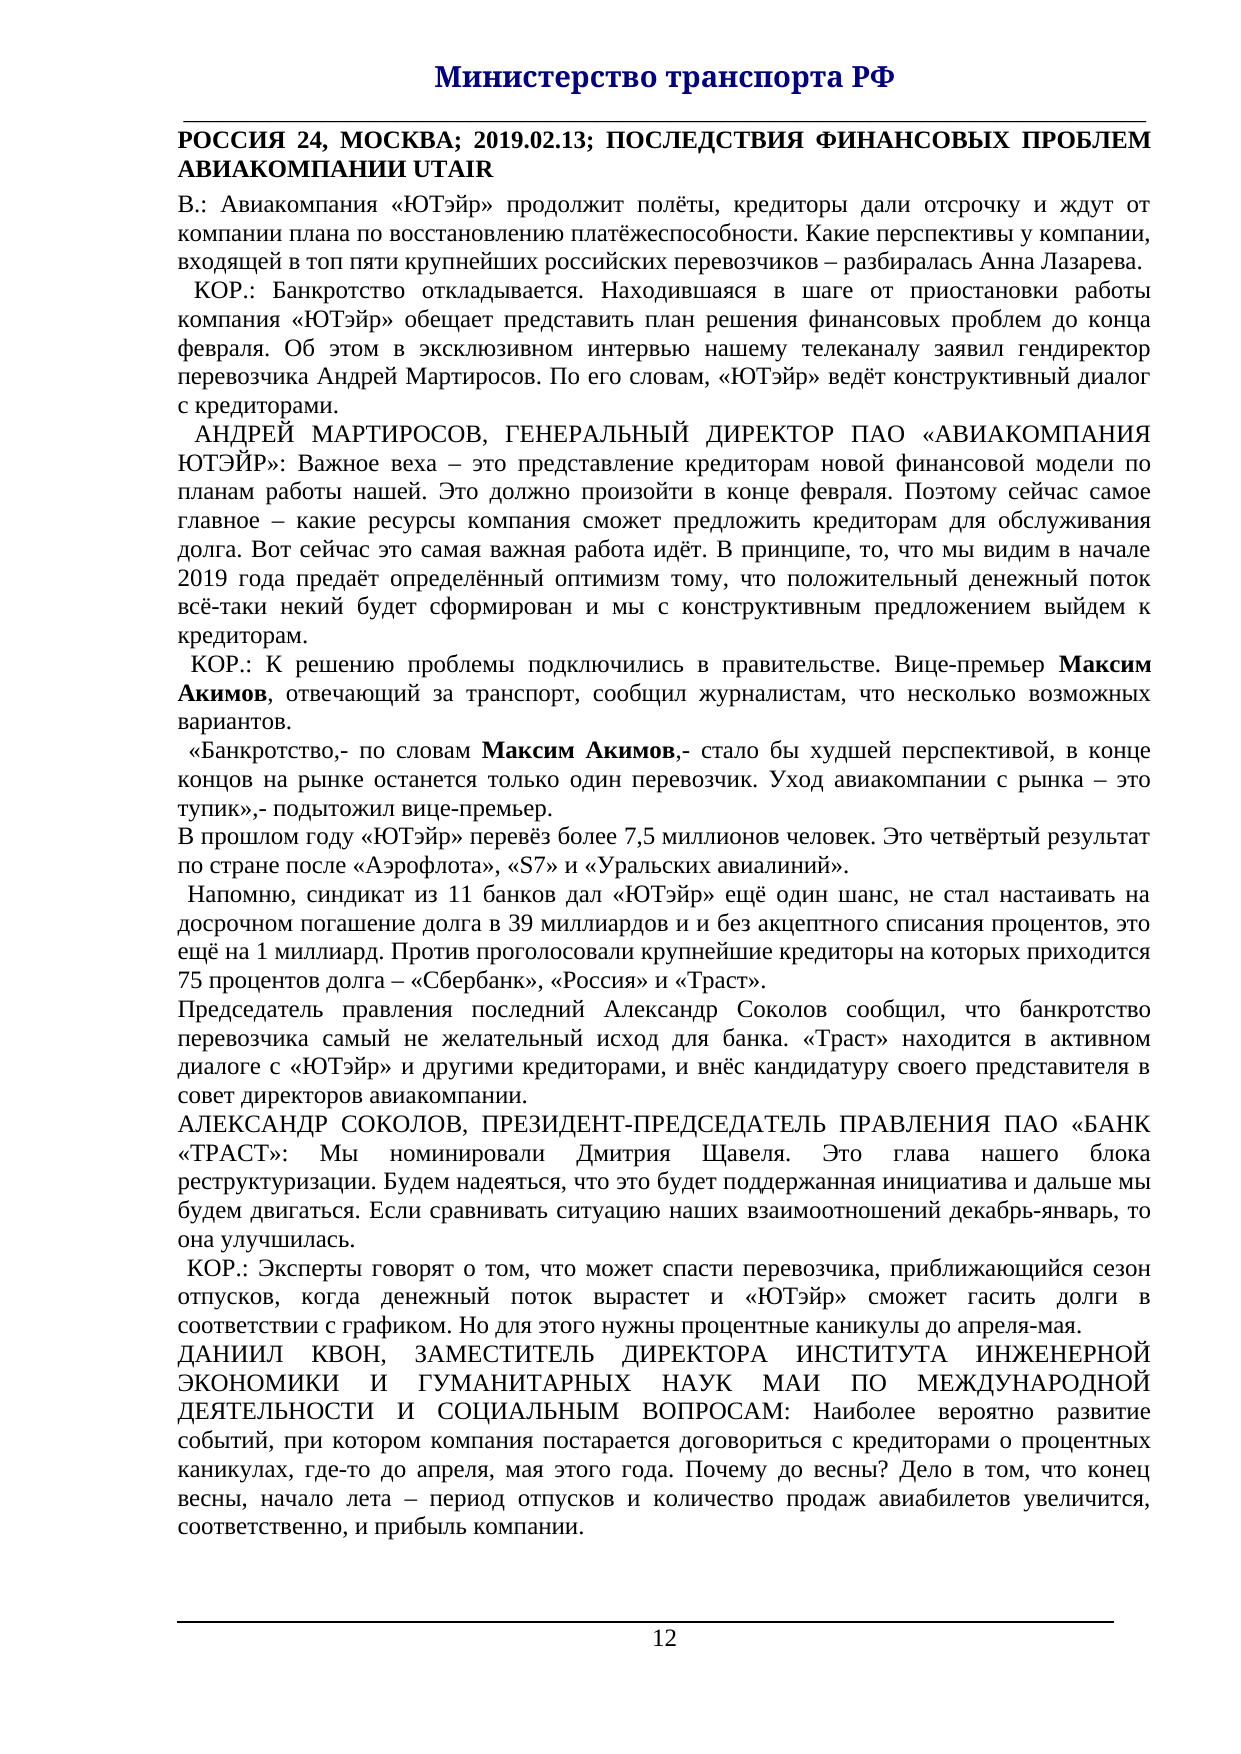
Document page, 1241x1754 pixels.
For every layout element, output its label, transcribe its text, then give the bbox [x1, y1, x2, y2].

text КОР.: Банкротство откладывается. Находившаяся в шаге от приостановки работы компания «ЮТэйр» обещает представить план решения финансовых проблем до конца февраля. Об этом в эксклюзивном интервью нашему телеканалу заявил гендиректор перевозчика Андрей Мартиросов. По его словам, «ЮТэйр» ведёт конструктивный диалог с кредиторами. [177, 275, 1152, 419]
text В прошлом году «ЮТэйр» перевёз более 7,5 миллионов человек. Это четвёртый результат по стране после «Аэрофлота», «S7» и «Уральских авиалиний». [177, 821, 1152, 879]
text Председатель правления последний Александр Соколов сообщил, что банкротство перевозчика самый не желательный исход для банка. «Траст» находится в активном диалоге с «ЮТэйр» и другими кредиторами, и внёс кандидатуру своего представителя в совет директоров авиакомпании. [177, 994, 1152, 1109]
text В.: Авиакомпания «ЮТэйр» продолжит полёты, кредиторы дали отсрочку и ждут от компании плана по восстановлению платёжеспособности. Какие перспективы у компании, входящей в топ пяти крупнейших российских перевозчиков – разбиралась Анна Лазарева. [177, 189, 1152, 275]
subtitle РОССИЯ 24, МОСКВА; 2019.02.13; ПОСЛЕДСТВИЯ ФИНАНСОВЫХ ПРОБЛЕМ АВИАКОМПАНИИ UTAIR [177, 125, 1152, 183]
text ДАНИИЛ КВОН, ЗАМЕСТИТЕЛЬ ДИРЕКТОРА ИНСТИТУТА ИНЖЕНЕРНОЙ ЭКОНОМИКИ И ГУМАНИТАРНЫХ НАУК МАИ ПО МЕЖДУНАРОДНОЙ ДЕЯТЕЛЬНОСТИ И СОЦИАЛЬНЫМ ВОПРОСАМ: Наиболее вероятно развитие событий, при котором компания постарается договориться с кредиторами о процентных каникулах, где-то до апреля, мая этого года. Почему до весны? Дело в том, что конец весны, начало лета – период отпусков и количество продаж авиабилетов увеличится, соответственно, и прибыль компании. [177, 1339, 1152, 1540]
text АНДРЕЙ МАРТИРОСОВ, ГЕНЕРАЛЬНЫЙ ДИРЕКТОР ПАО «АВИАКОМПАНИЯ ЮТЭЙР»: Важное веха – это представление кредиторам новой финансовой модели по планам работы нашей. Это должно произойти в конце февраля. Поэтому сейчас самое главное – какие ресурсы компания сможет предложить кредиторам для обслуживания долга. Вот сейчас это самая важная работа идёт. В принципе, то, что мы видим в начале 2019 года предаёт определённый оптимизм тому, что положительный денежный поток всё-таки некий будет сформирован и мы с конструктивным предложением выйдем к кредиторам. [177, 419, 1152, 649]
text АЛЕКСАНДР СОКОЛОВ, ПРЕЗИДЕНТ-ПРЕДСЕДАТЕЛЬ ПРАВЛЕНИЯ ПАО «БАНК «ТРАСТ»: Мы номинировали Дмитрия Щавеля. Это глава нашего блока реструктуризации. Будем надеяться, что это будет поддержанная инициатива и дальше мы будем двигаться. Если сравнивать ситуацию наших взаимоотношений декабрь-январь, то она улучшилась. [177, 1109, 1152, 1253]
text КОР.: Эксперты говорят о том, что может спасти перевозчика, приближающийся сезон отпусков, когда денежный поток вырастет и «ЮТэйр» сможет гасить долги в соответствии с графиком. Но для этого нужны процентные каникулы до апреля-мая. [177, 1253, 1152, 1339]
text КОР.: К решению проблемы подключились в правительстве. Вице-премьер Максим Акимов, отвечающий за транспорт, сообщил журналистам, что несколько возможных вариантов. [177, 649, 1152, 735]
text Напомню, синдикат из 11 банков дал «ЮТэйр» ещё один шанс, не стал настаивать на досрочном погашение долга в 39 миллиардов и и без акцептного списания процентов, это ещё на 1 миллиард. Против проголосовали крупнейшие кредиторы на которых приходится 75 процентов долга – «Сбербанк», «Россия» и «Траст». [177, 879, 1152, 994]
text «Банкротство,- по словам Максим Акимов,- стало бы худшей перспективой, в конце концов на рынке останется только один перевозчик. Уход авиакомпании с рынка – это тупик»,- подытожил вице-премьер. [177, 735, 1152, 821]
